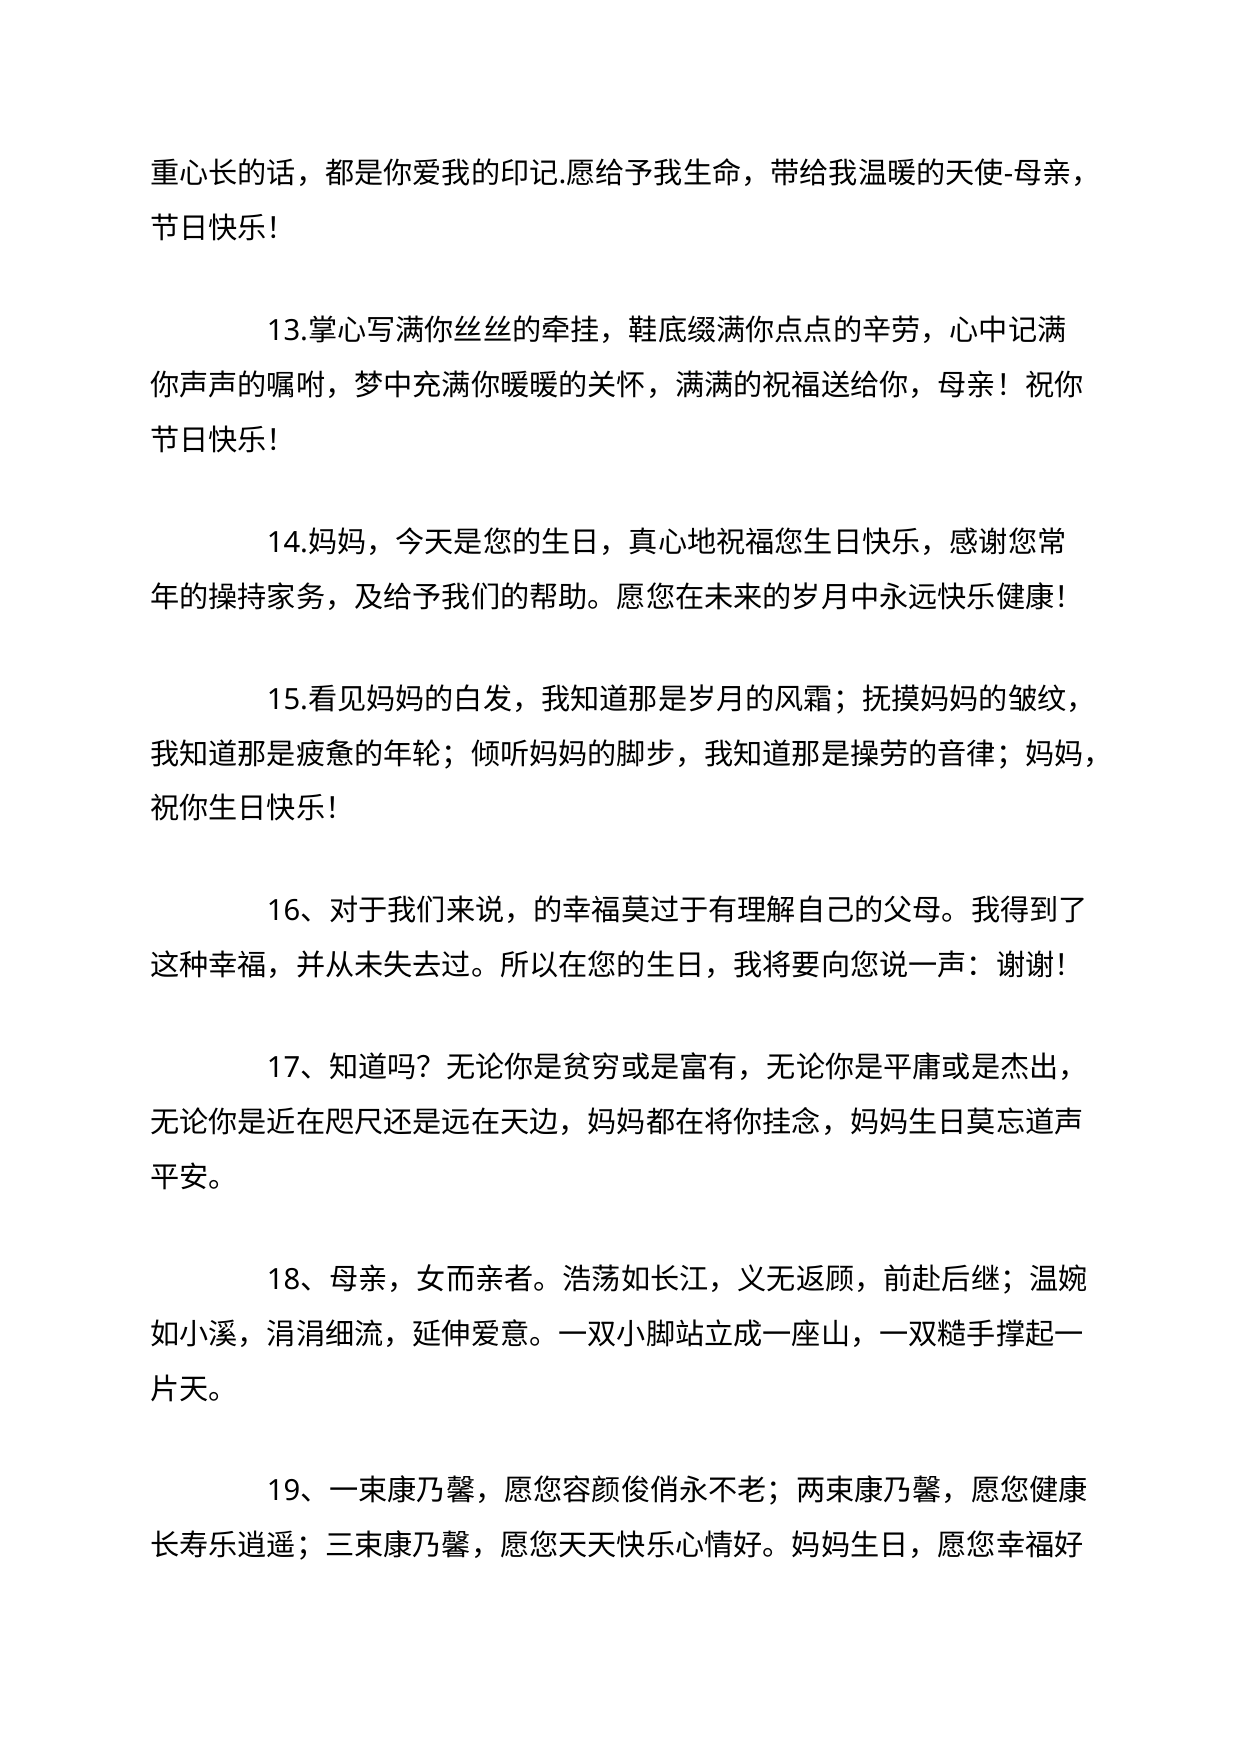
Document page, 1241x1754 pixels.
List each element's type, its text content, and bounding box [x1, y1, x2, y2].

text 18、母亲，女而亲者。浩荡如长江，义无返顾，前赴后继；温婉如小溪，涓涓细流，延伸爱意。一双小脚站立成一座山，一双糙手撑起一片天。 [150, 1255, 1090, 1407]
text 17、知道吗？无论你是贫穷或是富有，无论你是平庸或是杰出，无论你是近在咫尺还是远在天边，妈妈都在将你挂念，妈妈生日莫忘道声平安。 [150, 1044, 1090, 1196]
text 13.掌心写满你丝丝的牵挂，鞋底缀满你点点的辛劳，心中记满你声声的嘱咐，梦中充满你暖暖的关怀，满满的祝福送给你，母亲！祝你节日快乐！ [150, 307, 1090, 459]
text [150, 1467, 1090, 1564]
text 16、对于我们来说，的幸福莫过于有理解自己的父母。我得到了这种幸福，并从未失去过。所以在您的生日，我将要向您说一声：谢谢！ [150, 887, 1090, 984]
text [150, 150, 1090, 247]
text 15.看见妈妈的白发，我知道那是岁月的风霜；抚摸妈妈的皱纹，我知道那是疲惫的年轮；倾听妈妈的脚步，我知道那是操劳的音律；妈妈，祝你生日快乐！ [150, 675, 1090, 827]
text 14.妈妈，今天是您的生日，真心地祝福您生日快乐，感谢您常年的操持家务，及给予我们的帮助。愿您在未来的岁月中永远快乐健康！ [150, 518, 1090, 616]
